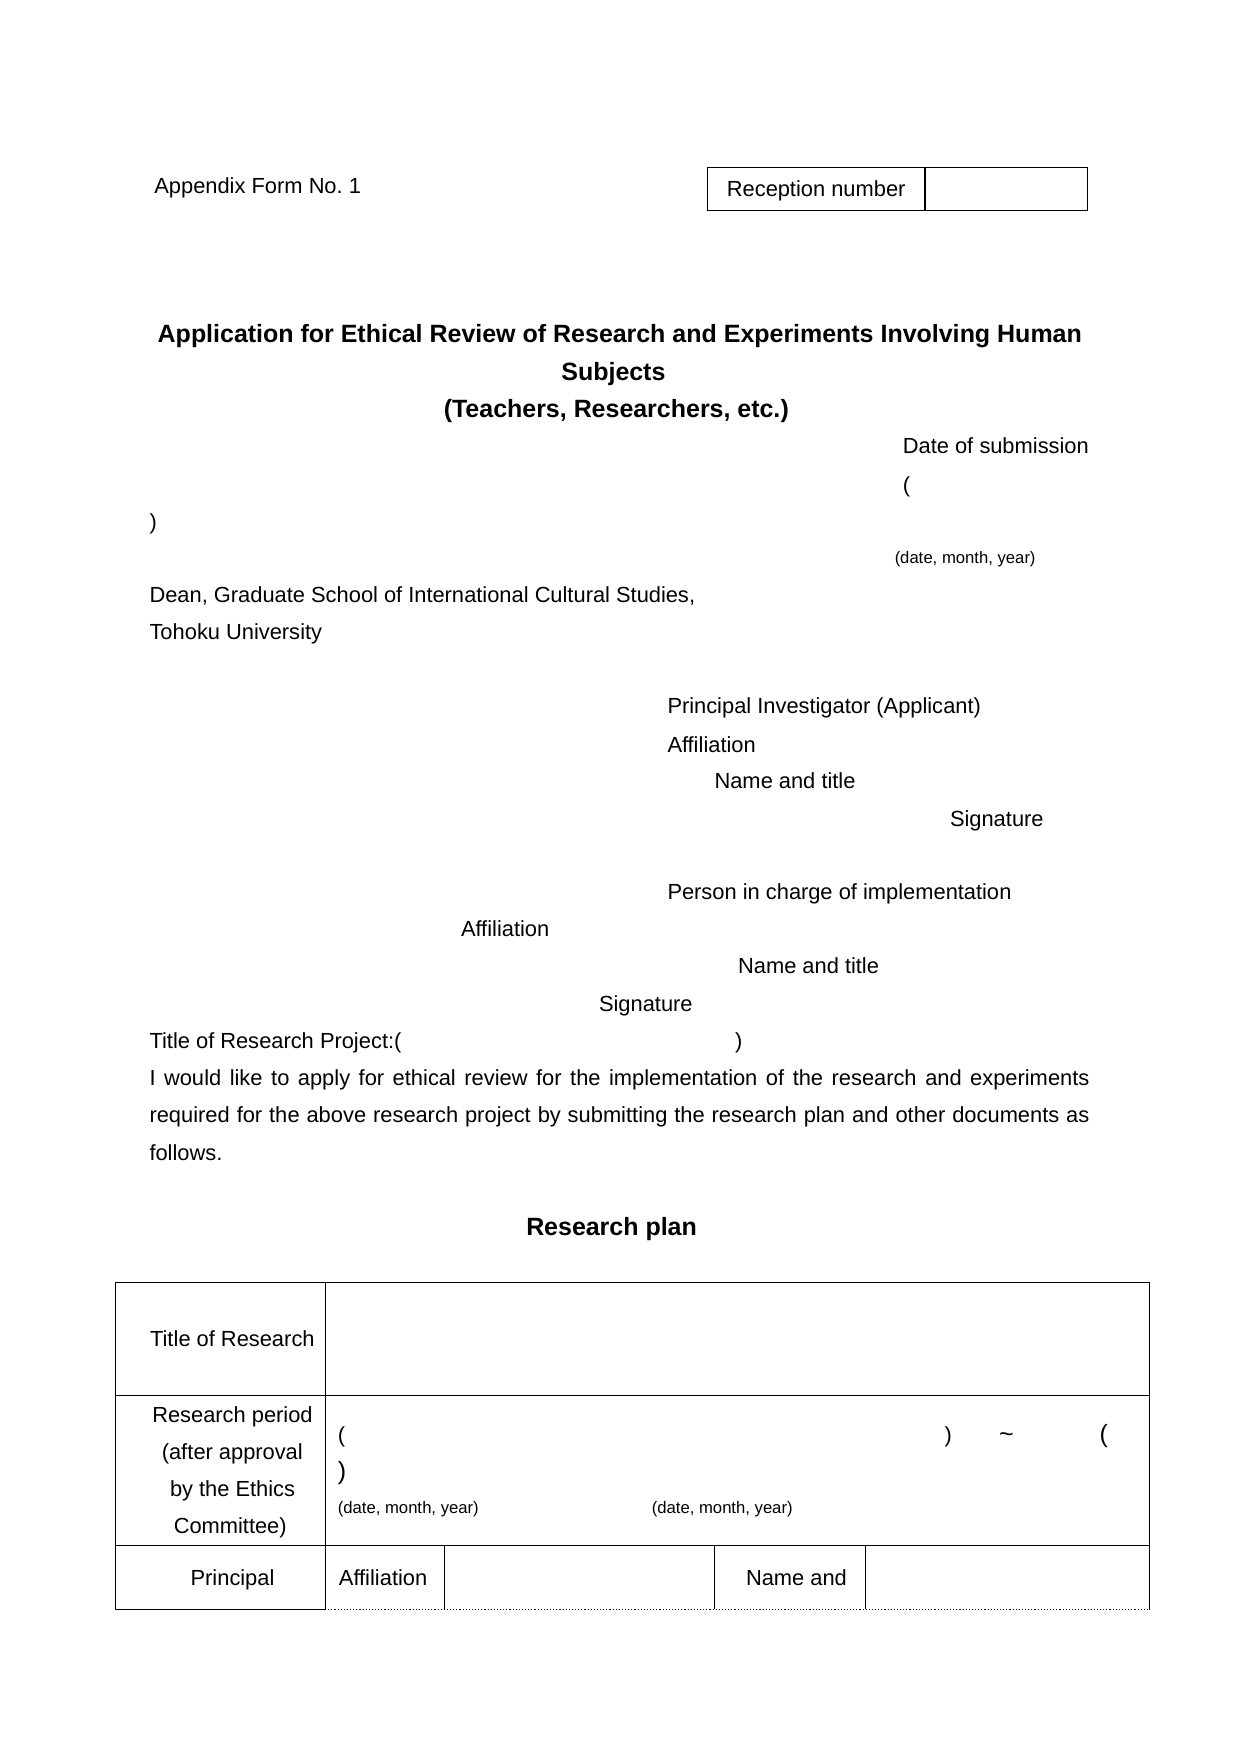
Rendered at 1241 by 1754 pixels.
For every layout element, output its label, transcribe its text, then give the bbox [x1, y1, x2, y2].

text Application for Ethical Review of Research and Experiments Involving Human Subjects [149, 315, 1091, 390]
table_cell [445, 1546, 714, 1608]
text Appendix Form No. 1 [149, 167, 707, 204]
table_cell ( ) ~ ( ) (date, month, year) (date, month, year) [326, 1396, 1149, 1544]
table_cell Name and title [715, 1546, 865, 1608]
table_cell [116, 1546, 325, 1608]
table_cell [866, 1546, 1149, 1608]
text Name and title [149, 762, 1091, 799]
text Research plan [149, 1208, 1091, 1245]
text Name and title [149, 947, 1091, 985]
text Person in charge of implementation [149, 873, 1091, 910]
table_header Title of Research [116, 1283, 325, 1395]
text (Teachers, Researchers, etc.) [149, 390, 1091, 427]
text Principal Investigator (Applicant) [149, 687, 1091, 724]
text I would like to apply for ethical review for the implementation of the research and experiments required for the above research project by submitting the research plan and other documents as follows. [149, 1059, 1091, 1171]
text Signature [149, 985, 1091, 1022]
table_header Reception number [708, 168, 924, 210]
text Signature [149, 799, 1091, 836]
text Date of submission [149, 427, 1091, 464]
text Dean, Graduate School of International Cultural Studies, [149, 576, 1091, 613]
text Affiliation [149, 910, 1091, 947]
text (date, month, year) [149, 538, 1091, 576]
table_header [926, 168, 1087, 210]
text Affiliation [149, 724, 1091, 762]
text Tohoku University [149, 613, 1091, 650]
table_cell Affiliation [326, 1546, 444, 1608]
table_header [326, 1283, 1149, 1395]
table_cell Research period (after approval by the Ethics Committee) [116, 1396, 325, 1544]
text ( ) [149, 464, 1091, 538]
text Title of Research Project:( ) [149, 1022, 1091, 1059]
